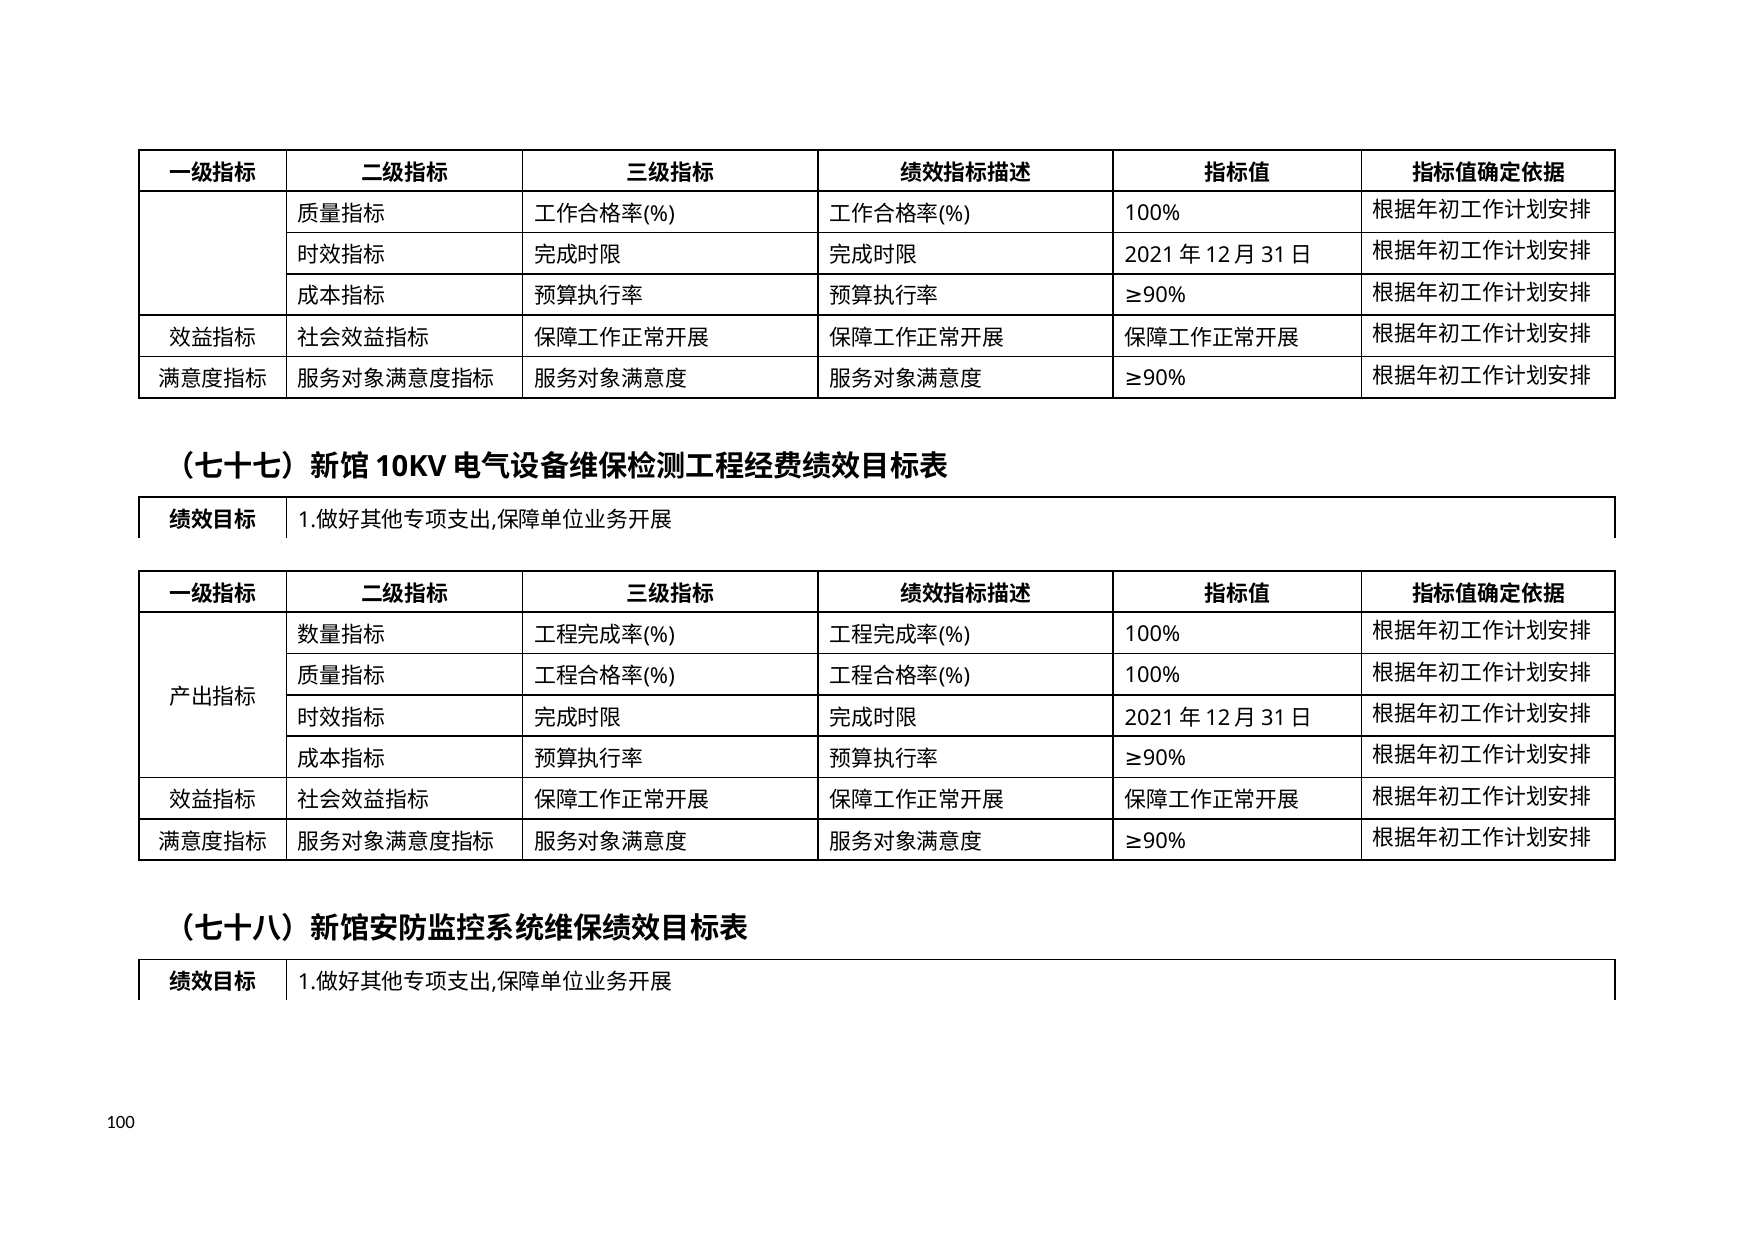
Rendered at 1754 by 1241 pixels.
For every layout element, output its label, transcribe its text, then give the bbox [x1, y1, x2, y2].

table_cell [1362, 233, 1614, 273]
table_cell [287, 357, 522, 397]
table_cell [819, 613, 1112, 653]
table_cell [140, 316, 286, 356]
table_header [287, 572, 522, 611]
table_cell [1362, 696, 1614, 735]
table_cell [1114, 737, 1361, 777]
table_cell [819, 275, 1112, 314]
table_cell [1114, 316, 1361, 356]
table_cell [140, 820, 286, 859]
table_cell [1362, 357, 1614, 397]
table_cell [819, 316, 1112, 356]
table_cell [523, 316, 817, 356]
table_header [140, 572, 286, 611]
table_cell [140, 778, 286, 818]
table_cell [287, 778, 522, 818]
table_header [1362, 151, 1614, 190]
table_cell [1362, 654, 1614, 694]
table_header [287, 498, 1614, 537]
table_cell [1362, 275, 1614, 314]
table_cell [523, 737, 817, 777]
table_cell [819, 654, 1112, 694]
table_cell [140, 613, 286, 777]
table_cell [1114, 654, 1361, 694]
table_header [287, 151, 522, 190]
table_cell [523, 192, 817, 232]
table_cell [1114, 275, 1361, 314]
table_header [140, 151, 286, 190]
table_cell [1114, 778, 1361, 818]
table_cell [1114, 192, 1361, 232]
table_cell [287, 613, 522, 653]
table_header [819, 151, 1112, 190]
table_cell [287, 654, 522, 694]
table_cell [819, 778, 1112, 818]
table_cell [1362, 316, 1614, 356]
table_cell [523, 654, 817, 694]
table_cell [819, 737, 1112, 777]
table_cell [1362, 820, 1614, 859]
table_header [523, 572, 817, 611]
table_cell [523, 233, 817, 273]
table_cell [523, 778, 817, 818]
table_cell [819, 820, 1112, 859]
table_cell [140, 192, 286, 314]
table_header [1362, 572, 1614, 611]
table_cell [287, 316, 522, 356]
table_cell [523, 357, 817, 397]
text （七十七）新馆10KV电气设备维保检测工程经费绩效目标表 [106, 431, 1648, 496]
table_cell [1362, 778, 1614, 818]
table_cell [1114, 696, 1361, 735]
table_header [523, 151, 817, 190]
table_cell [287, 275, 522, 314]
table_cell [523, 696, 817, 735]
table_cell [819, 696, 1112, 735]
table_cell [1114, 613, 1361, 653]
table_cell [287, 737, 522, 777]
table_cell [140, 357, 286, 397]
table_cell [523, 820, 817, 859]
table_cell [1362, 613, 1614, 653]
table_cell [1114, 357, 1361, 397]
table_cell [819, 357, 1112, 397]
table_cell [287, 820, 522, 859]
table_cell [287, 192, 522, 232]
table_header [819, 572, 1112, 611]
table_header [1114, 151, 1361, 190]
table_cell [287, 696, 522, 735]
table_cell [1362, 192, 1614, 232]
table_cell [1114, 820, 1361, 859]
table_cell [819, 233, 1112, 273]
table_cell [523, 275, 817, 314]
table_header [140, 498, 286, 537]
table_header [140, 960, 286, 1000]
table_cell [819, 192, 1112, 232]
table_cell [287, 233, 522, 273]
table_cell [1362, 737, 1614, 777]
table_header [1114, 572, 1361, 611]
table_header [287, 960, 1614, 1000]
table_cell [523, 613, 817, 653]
text （七十八）新馆安防监控系统维保绩效目标表 [106, 893, 1648, 958]
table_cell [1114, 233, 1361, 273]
